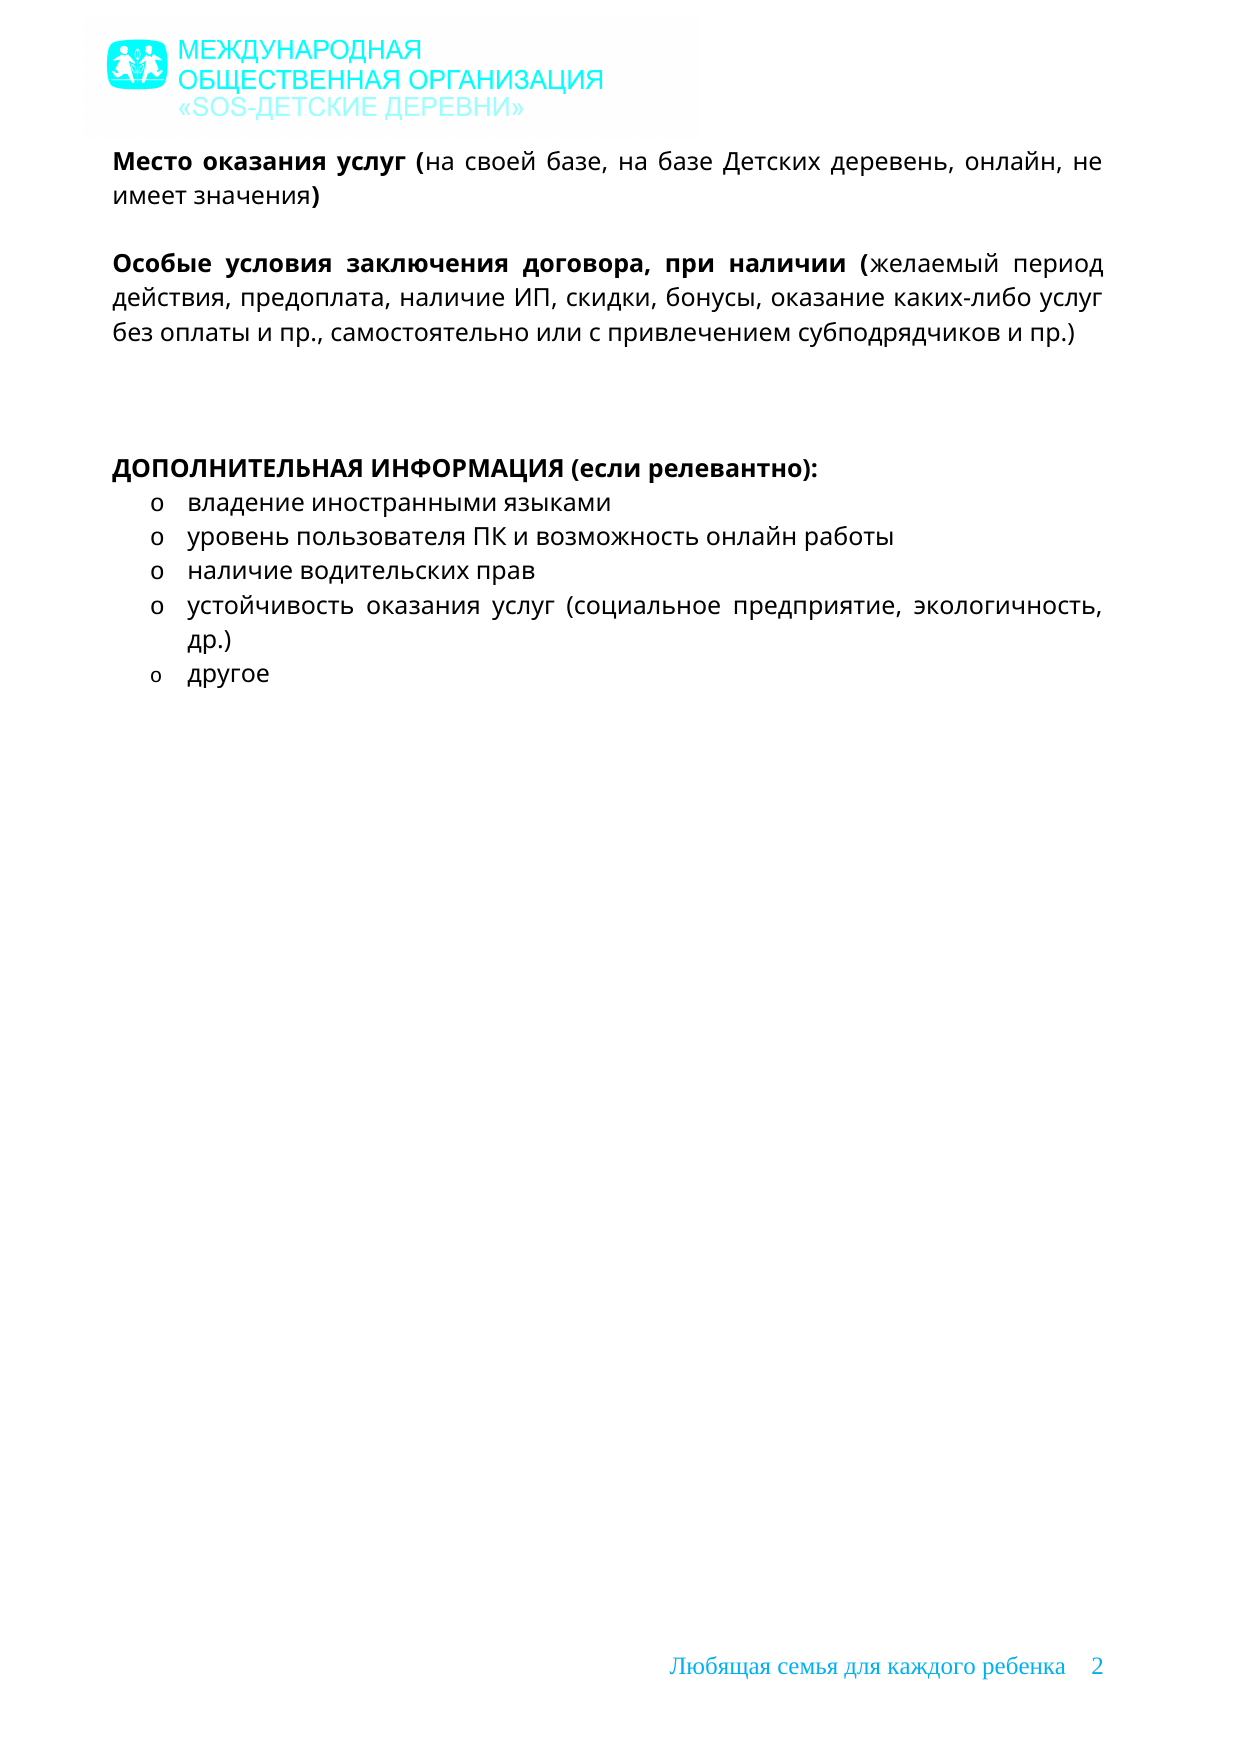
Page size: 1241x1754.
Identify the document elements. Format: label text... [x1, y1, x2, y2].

list владение иностранными языками [149, 484, 1104, 519]
list уровень пользователя ПК и возможность онлайн работы [149, 519, 1104, 553]
list наличие водительских прав [149, 553, 1104, 587]
list устойчивость оказания услуг (социальное предприятие, экологичность, др.) [149, 587, 1104, 656]
list другое [149, 656, 1104, 690]
text ДОПОЛНИТЕЛЬНАЯ ИНФОРМАЦИЯ (если релевантно): [112, 450, 1104, 484]
text Особые условия заключения договора, при наличии (желаемый период действия, предоплата, наличие ИП, скидки, бонусы, оказание каких-либо услуг без оплаты и пр., самостоятельно или с привлечением субподрядчиков и пр.) [112, 246, 1104, 348]
picture [83, 16, 700, 140]
text Место оказания услуг (на своей базе, на базе Детских деревень, онлайн, не имеет значения) [112, 144, 1104, 212]
